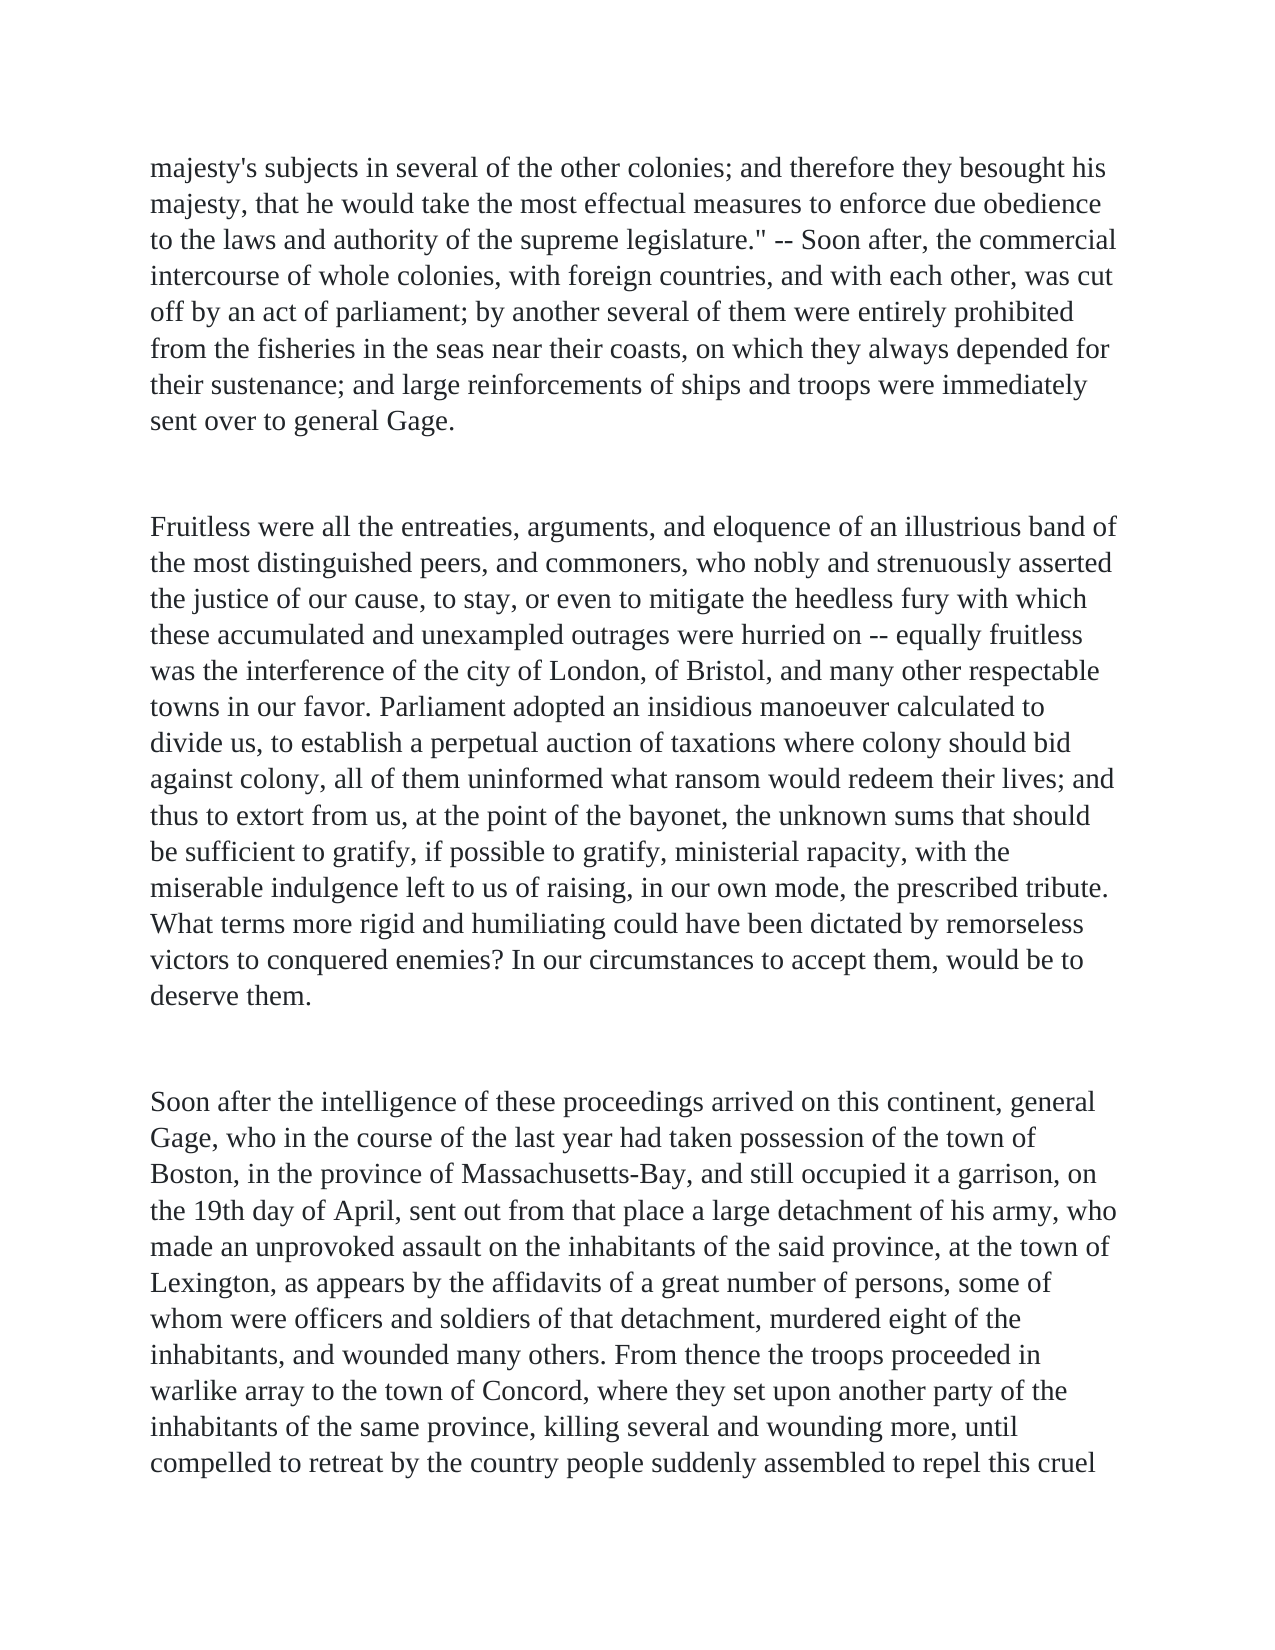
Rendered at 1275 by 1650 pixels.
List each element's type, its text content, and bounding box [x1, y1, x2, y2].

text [150, 150, 1125, 437]
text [150, 1084, 1125, 1479]
text Fruitless were all the entreaties, arguments, and eloquence of an illustrious band of the most distinguished peers, and commoners, who nobly and strenuously asserted the justice of our cause, to stay, or even to mitigate the heedless fury with which these accumulated and unexampled outrages were hurried on -- equally fruitless was the interference of the city of London, of Bristol, and many other respectable towns in our favor. Parliament adopted an insidious manoeuver calculated to divide us, to establish a perpetual auction of taxations where colony should bid against colony, all of them uninformed what ransom would redeem their lives; and thus to extort from us, at the point of the bayonet, the unknown sums that should be sufficient to gratify, if possible to gratify, ministerial rapacity, with the miserable indulgence left to us of raising, in our own mode, the prescribed tribute. What terms more rigid and humiliating could have been dictated by remorseless victors to conquered enemies? In our circumstances to accept them, would be to deserve them. [150, 509, 1125, 1012]
